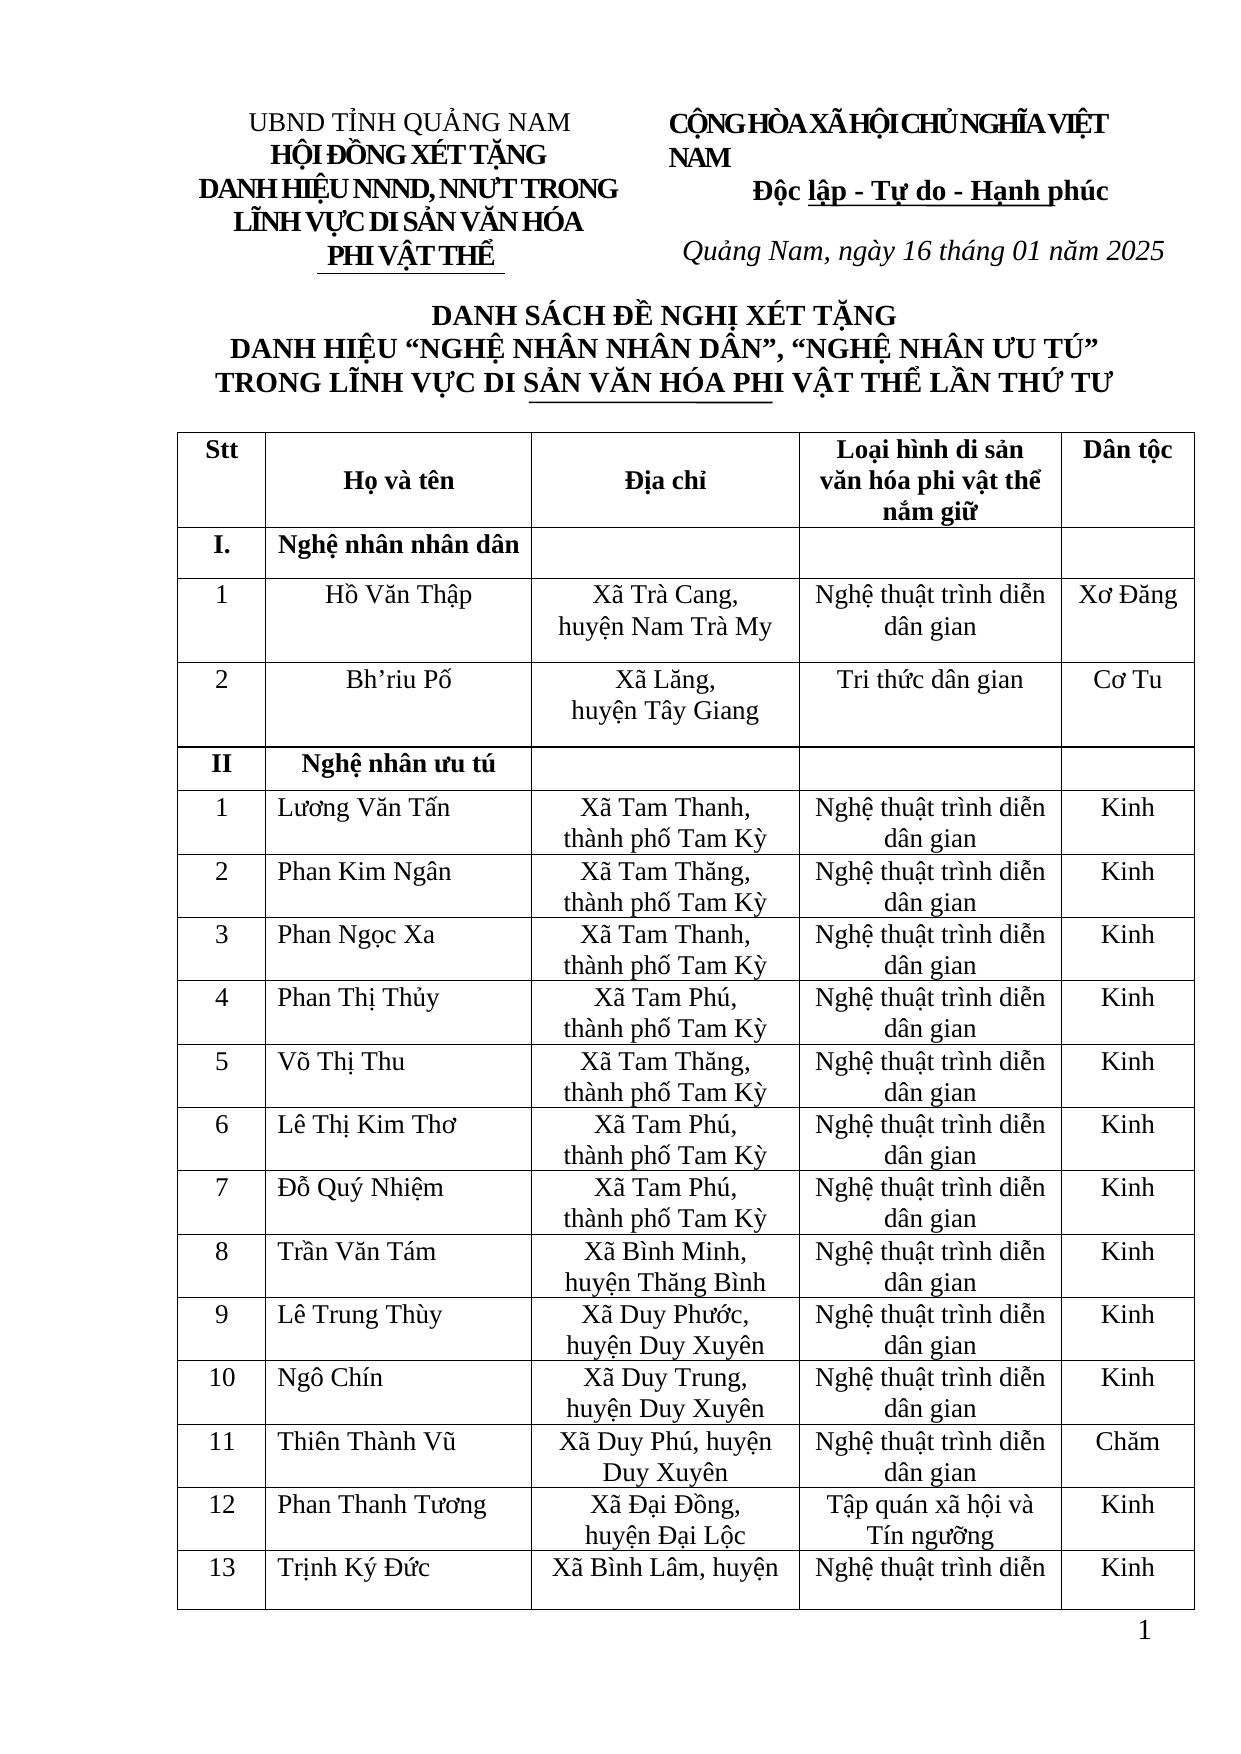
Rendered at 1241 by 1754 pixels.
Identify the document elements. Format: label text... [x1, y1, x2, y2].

table_cell [532, 528, 799, 577]
table_header Dân tộc [1062, 433, 1194, 527]
table_cell 4 [178, 981, 265, 1044]
table_cell Hồ Văn Thập [266, 579, 531, 662]
table_cell Đỗ Quý Nhiệm [266, 1171, 531, 1234]
table_cell Nghệ thuật trình diễn dân gian [800, 1045, 1061, 1107]
table_cell 1 [178, 791, 265, 854]
table_cell Kinh [1062, 981, 1194, 1044]
table_cell Kinh [1062, 1235, 1194, 1297]
table_cell Nghệ thuật trình diễn dân gian [800, 579, 1061, 662]
table_cell Nghệ thuật trình diễn dân gian [800, 1361, 1061, 1424]
table_cell Phan Thị Thủy [266, 981, 531, 1044]
table_cell Xơ Đăng [1062, 579, 1194, 662]
table_cell Xã Đại Đồng, huyện Đại Lộc [532, 1488, 799, 1550]
table_cell Nghệ thuật trình diễn dân gian [800, 981, 1061, 1044]
table_cell Bh’riu Pố [266, 663, 531, 746]
table_cell I. [178, 528, 265, 577]
table_cell [1062, 528, 1194, 577]
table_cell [800, 1551, 1061, 1609]
text DANH SÁCH ĐỀ NGHỊ XÉT TẶNG [177, 298, 1152, 332]
table_cell Lê Thị Kim Thơ [266, 1108, 531, 1170]
table_cell Thiên Thành Vũ [266, 1425, 531, 1487]
table_cell Xã Tam Thanh, thành phố Tam Kỳ [532, 918, 799, 980]
table_cell [532, 748, 799, 790]
table_cell 6 [178, 1108, 265, 1170]
table_cell 12 [178, 1488, 265, 1550]
table_cell Kinh [1062, 1108, 1194, 1170]
table_cell Xã Trà Cang, huyện Nam Trà My [532, 579, 799, 662]
table_cell Kinh [1062, 1361, 1194, 1424]
table_cell Xã Tam Phú, thành phố Tam Kỳ [532, 1108, 799, 1170]
table_cell Nghệ thuật trình diễn dân gian [800, 1171, 1061, 1234]
table_cell Kinh [1062, 791, 1194, 854]
table_cell Nghệ thuật trình diễn dân gian [800, 1235, 1061, 1297]
table_header UBND TỈNH QUẢNG NAM HỘI ĐỒNG XÉT TẶNG DANH HIỆU NNND, NNƯT TRONG LĨNH VỰC DI SẢN VĂN HÓA PHI VẬT THỂ [151, 106, 657, 298]
table_cell Xã Duy Trung, huyện Duy Xuyên [532, 1361, 799, 1424]
table_cell Kinh [1062, 1045, 1194, 1107]
table_cell Chăm [1062, 1425, 1194, 1487]
table_cell Tập quán xã hội và Tín ngưỡng [800, 1488, 1061, 1550]
text DANH HIỆU “NGHỆ NHÂN NHÂN DÂN”, “NGHỆ NHÂN ƯU TÚ” TRONG LĨNH VỰC DI SẢN VĂN HÓA PHI VẬT THỂ LẦN THỨ TƯ [177, 332, 1152, 399]
table_cell Kinh [1062, 1298, 1194, 1360]
table_cell Nghệ thuật trình diễn dân gian [800, 791, 1061, 854]
table_cell Xã Tam Thanh, thành phố Tam Kỳ [532, 791, 799, 854]
table_cell II [178, 748, 265, 790]
table_header Stt [178, 433, 265, 527]
table_cell [800, 528, 1061, 577]
table_cell Xã Duy Phú, huyện Duy Xuyên [532, 1425, 799, 1487]
table_header Loại hình di sản văn hóa phi vật thể nắm giữ [800, 433, 1061, 527]
table_cell 8 [178, 1235, 265, 1297]
table_cell 2 [178, 663, 265, 746]
table_cell Xã Tam Thăng, thành phố Tam Kỳ [532, 855, 799, 917]
table_cell 11 [178, 1425, 265, 1487]
table_cell Tri thức dân gian [800, 663, 1061, 746]
table_cell Phan Ngọc Xa [266, 918, 531, 980]
table_cell Xã Bình Minh, huyện Thăng Bình [532, 1235, 799, 1297]
table_cell Xã Duy Phước, huyện Duy Xuyên [532, 1298, 799, 1360]
table_cell Xã Lăng, huyện Tây Giang [532, 663, 799, 746]
table_cell Nghệ thuật trình diễn dân gian [800, 1298, 1061, 1360]
table_cell [800, 748, 1061, 790]
table_cell 1 [178, 579, 265, 662]
table_cell Xã Tam Phú, thành phố Tam Kỳ [532, 1171, 799, 1234]
table_cell Võ Thị Thu [266, 1045, 531, 1107]
table_cell Xã Tam Thăng, thành phố Tam Kỳ [532, 1045, 799, 1107]
table_cell [1062, 748, 1194, 790]
table_cell 7 [178, 1171, 265, 1234]
table_cell Ngô Chín [266, 1361, 531, 1424]
table_cell 5 [178, 1045, 265, 1107]
table_header Địa chỉ [532, 433, 799, 527]
table_cell Nghệ nhân nhân dân [266, 528, 531, 577]
table_cell Phan Kim Ngân [266, 855, 531, 917]
table_cell 10 [178, 1361, 265, 1424]
table_cell Kinh [1062, 1171, 1194, 1234]
table_cell Nghệ thuật trình diễn dân gian [800, 855, 1061, 917]
table_cell Kinh [1062, 918, 1194, 980]
table_cell Trịnh Ký Đức [266, 1551, 531, 1609]
table_cell Trần Văn Tám [266, 1235, 531, 1297]
table_cell 9 [178, 1298, 265, 1360]
table_cell Kinh [1062, 855, 1194, 917]
table_cell Nghệ thuật trình diễn dân gian [800, 918, 1061, 980]
table_cell 13 [178, 1551, 265, 1609]
table_cell 3 [178, 918, 265, 980]
table_cell Phan Thanh Tương [266, 1488, 531, 1550]
table_cell Xã Tam Phú, thành phố Tam Kỳ [532, 981, 799, 1044]
table_cell Nghệ thuật trình diễn dân gian [800, 1108, 1061, 1170]
table_cell Cơ Tu [1062, 663, 1194, 746]
table_cell Kinh [1062, 1551, 1194, 1609]
table_cell Lương Văn Tấn [266, 791, 531, 854]
table_cell Nghệ nhân ưu tú [266, 748, 531, 790]
table_cell Lê Trung Thùy [266, 1298, 531, 1360]
table_header CỘNG HÒA XÃ HỘI CHỦ NGHĨA VIỆT NAM Độc lập - Tự do - Hạnh phúc Quảng Nam, ngày 16 tháng 01 năm 2025 [657, 106, 1182, 298]
table_header Họ và tên [266, 433, 531, 527]
table_cell Kinh [1062, 1488, 1194, 1550]
table_cell Nghệ thuật trình diễn dân gian [800, 1425, 1061, 1487]
table_cell 2 [178, 855, 265, 917]
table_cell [532, 1551, 799, 1609]
